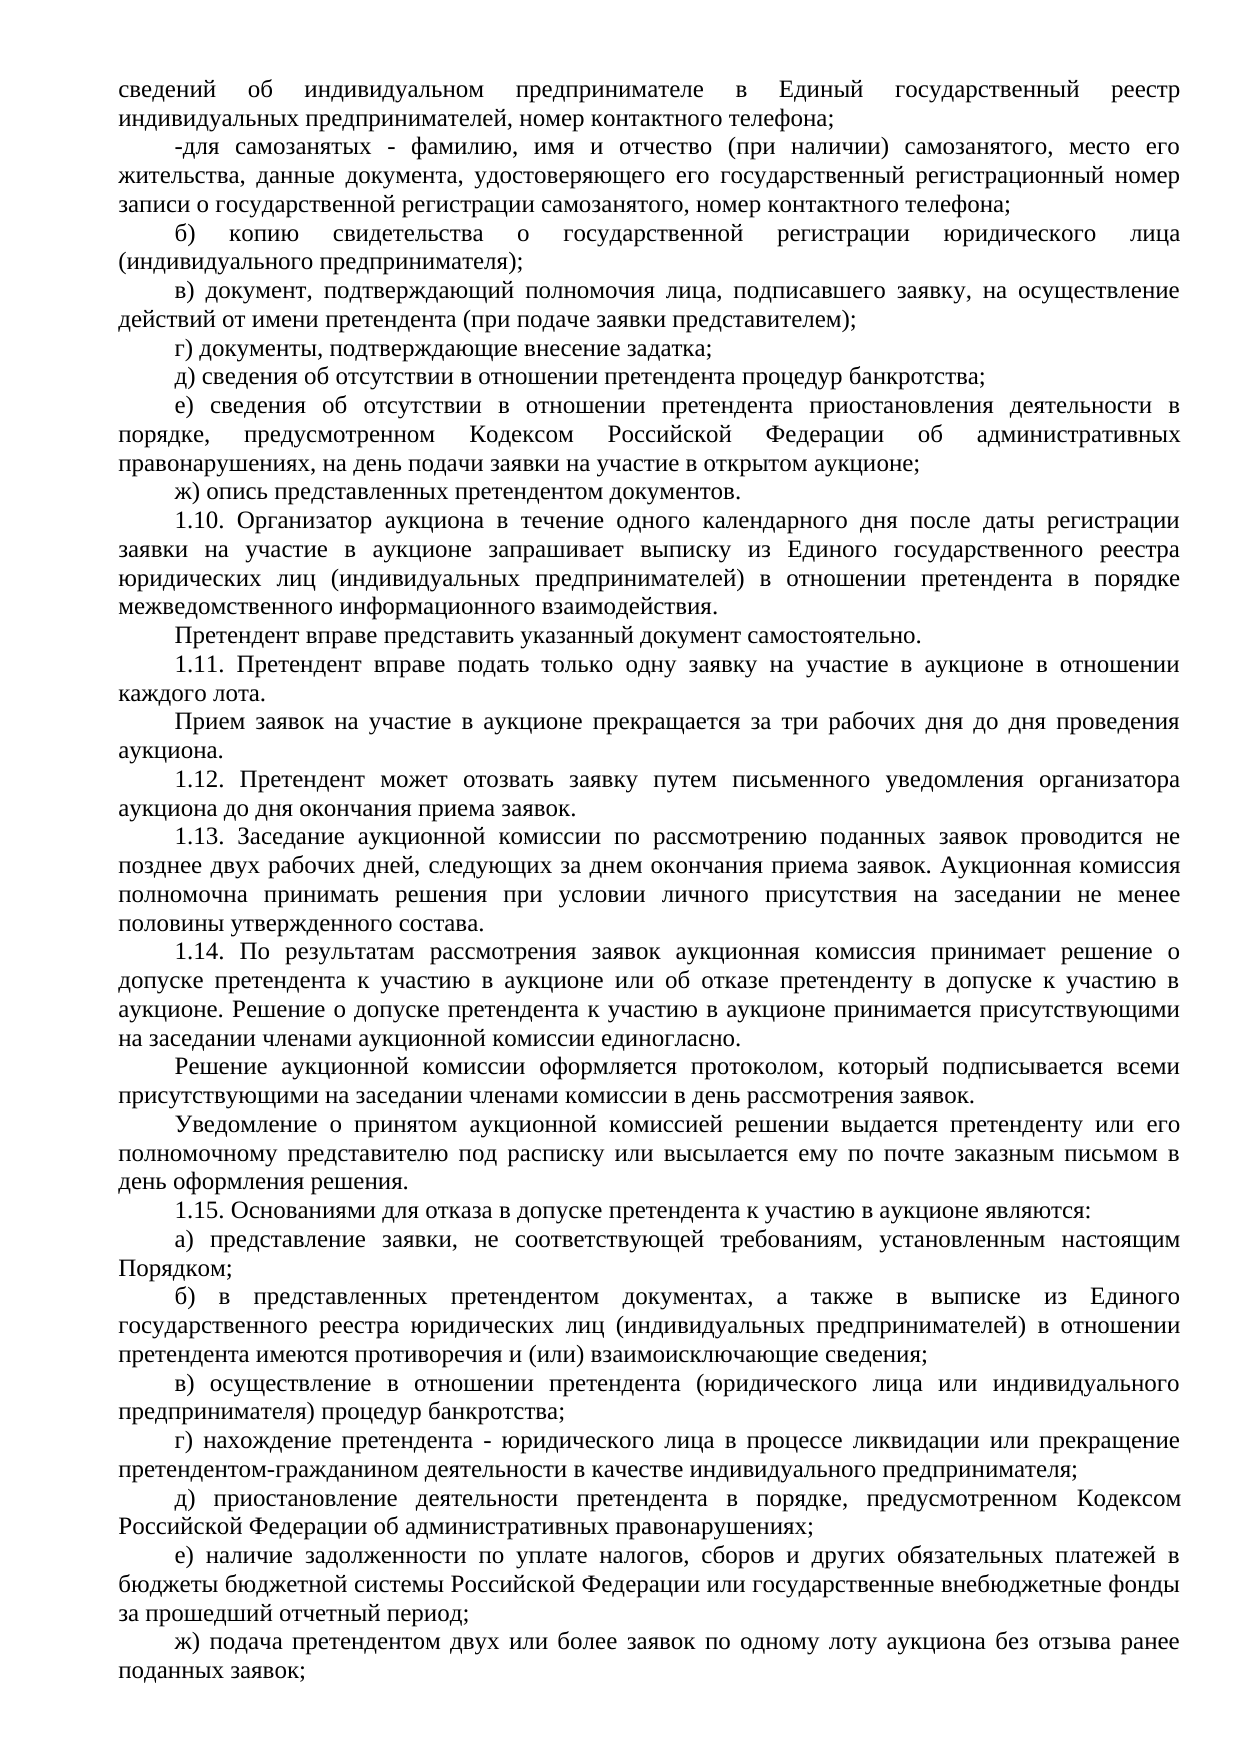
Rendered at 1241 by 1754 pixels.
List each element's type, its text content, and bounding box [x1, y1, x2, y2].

text б) в представленных претендентом документах, а также в выписке из Единого государственного реестра юридических лиц (индивидуальных предпринимателей) в отношении претендента имеются противоречия и (или) взаимоисключающие сведения; [118, 1281, 1181, 1368]
text е) сведения об отсутствии в отношении претендента приостановления деятельности в порядке, предусмотренном Кодексом Российской Федерации об административных правонарушениях, на день подачи заявки на участие в открытом аукционе; [118, 390, 1181, 476]
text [118, 74, 1181, 131]
text б) копию свидетельства о государственной регистрации юридического лица (индивидуального предпринимателя); [118, 218, 1181, 275]
text 1.15. Основаниями для отказа в допуске претендента к участию в аукционе являются: [118, 1195, 1181, 1224]
text 1.14. По результатам рассмотрения заявок аукционная комиссия принимает решение о допуске претендента к участию в аукционе или об отказе претенденту в допуске к участию в аукционе. Решение о допуске претендента к участию в аукционе принимается присутствующими на заседании членами аукционной комиссии единогласно. [118, 936, 1181, 1051]
text ж) подача претендентом двух или более заявок по одному лоту аукциона без отзыва ранее поданных заявок; [118, 1626, 1181, 1684]
text Решение аукционной комиссии оформляется протоколом, который подписывается всеми присутствующими на заседании членами комиссии в день рассмотрения заявок. [118, 1051, 1181, 1109]
text 1.11. Претендент вправе подать только одну заявку на участие в аукционе в отношении каждого лота. [118, 649, 1181, 706]
text Прием заявок на участие в аукционе прекращается за три рабочих дня до дня проведения аукциона. [118, 706, 1181, 764]
text 1.13. Заседание аукционной комиссии по рассмотрению поданных заявок проводится не позднее двух рабочих дней, следующих за днем окончания приема заявок. Аукционная комиссия полномочна принимать решения при условии личного присутствия на заседании не менее половины утвержденного состава. [118, 821, 1181, 936]
text а) представление заявки, не соответствующей требованиям, установленным настоящим Порядком; [118, 1224, 1181, 1281]
text г) нахождение претендента - юридического лица в процессе ликвидации или прекращение претендентом-гражданином деятельности в качестве индивидуального предпринимателя; [118, 1425, 1181, 1483]
text в) документ, подтверждающий полномочия лица, подписавшего заявку, на осуществление действий от имени претендента (при подаче заявки представителем); [118, 275, 1181, 333]
text Уведомление о принятом аукционной комиссией решении выдается претенденту или его полномочному представителю под расписку или высылается ему по почте заказным письмом в день оформления решения. [118, 1109, 1181, 1195]
text г) документы, подтверждающие внесение задатка; [118, 333, 1181, 361]
text -для самозанятых - фамилию, имя и отчество (при наличии) самозанятого, место его жительства, данные документа, удостоверяющего его государственный регистрационный номер записи о государственной регистрации самозанятого, номер контактного телефона; [118, 131, 1181, 218]
text в) осуществление в отношении претендента (юридического лица или индивидуального предпринимателя) процедур банкротства; [118, 1368, 1181, 1425]
text д) приостановление деятельности претендента в порядке, предусмотренном Кодексом Российской Федерации об административных правонарушениях; [118, 1483, 1181, 1540]
text ж) опись представленных претендентом документов. [118, 476, 1181, 505]
text д) сведения об отсутствии в отношении претендента процедур банкротства; [118, 361, 1181, 390]
text 1.12. Претендент может отозвать заявку путем письменного уведомления организатора аукциона до дня окончания приема заявок. [118, 764, 1181, 821]
text 1.10. Организатор аукциона в течение одного календарного дня после даты регистрации заявки на участие в аукционе запрашивает выписку из Единого государственного реестра юридических лиц (индивидуальных предпринимателей) в отношении претендента в порядке межведомственного информационного взаимодействия. [118, 505, 1181, 620]
text Претендент вправе представить указанный документ самостоятельно. [118, 620, 1181, 649]
text е) наличие задолженности по уплате налогов, сборов и других обязательных платежей в бюджеты бюджетной системы Российской Федерации или государственные внебюджетные фонды за прошедший отчетный период; [118, 1540, 1181, 1626]
